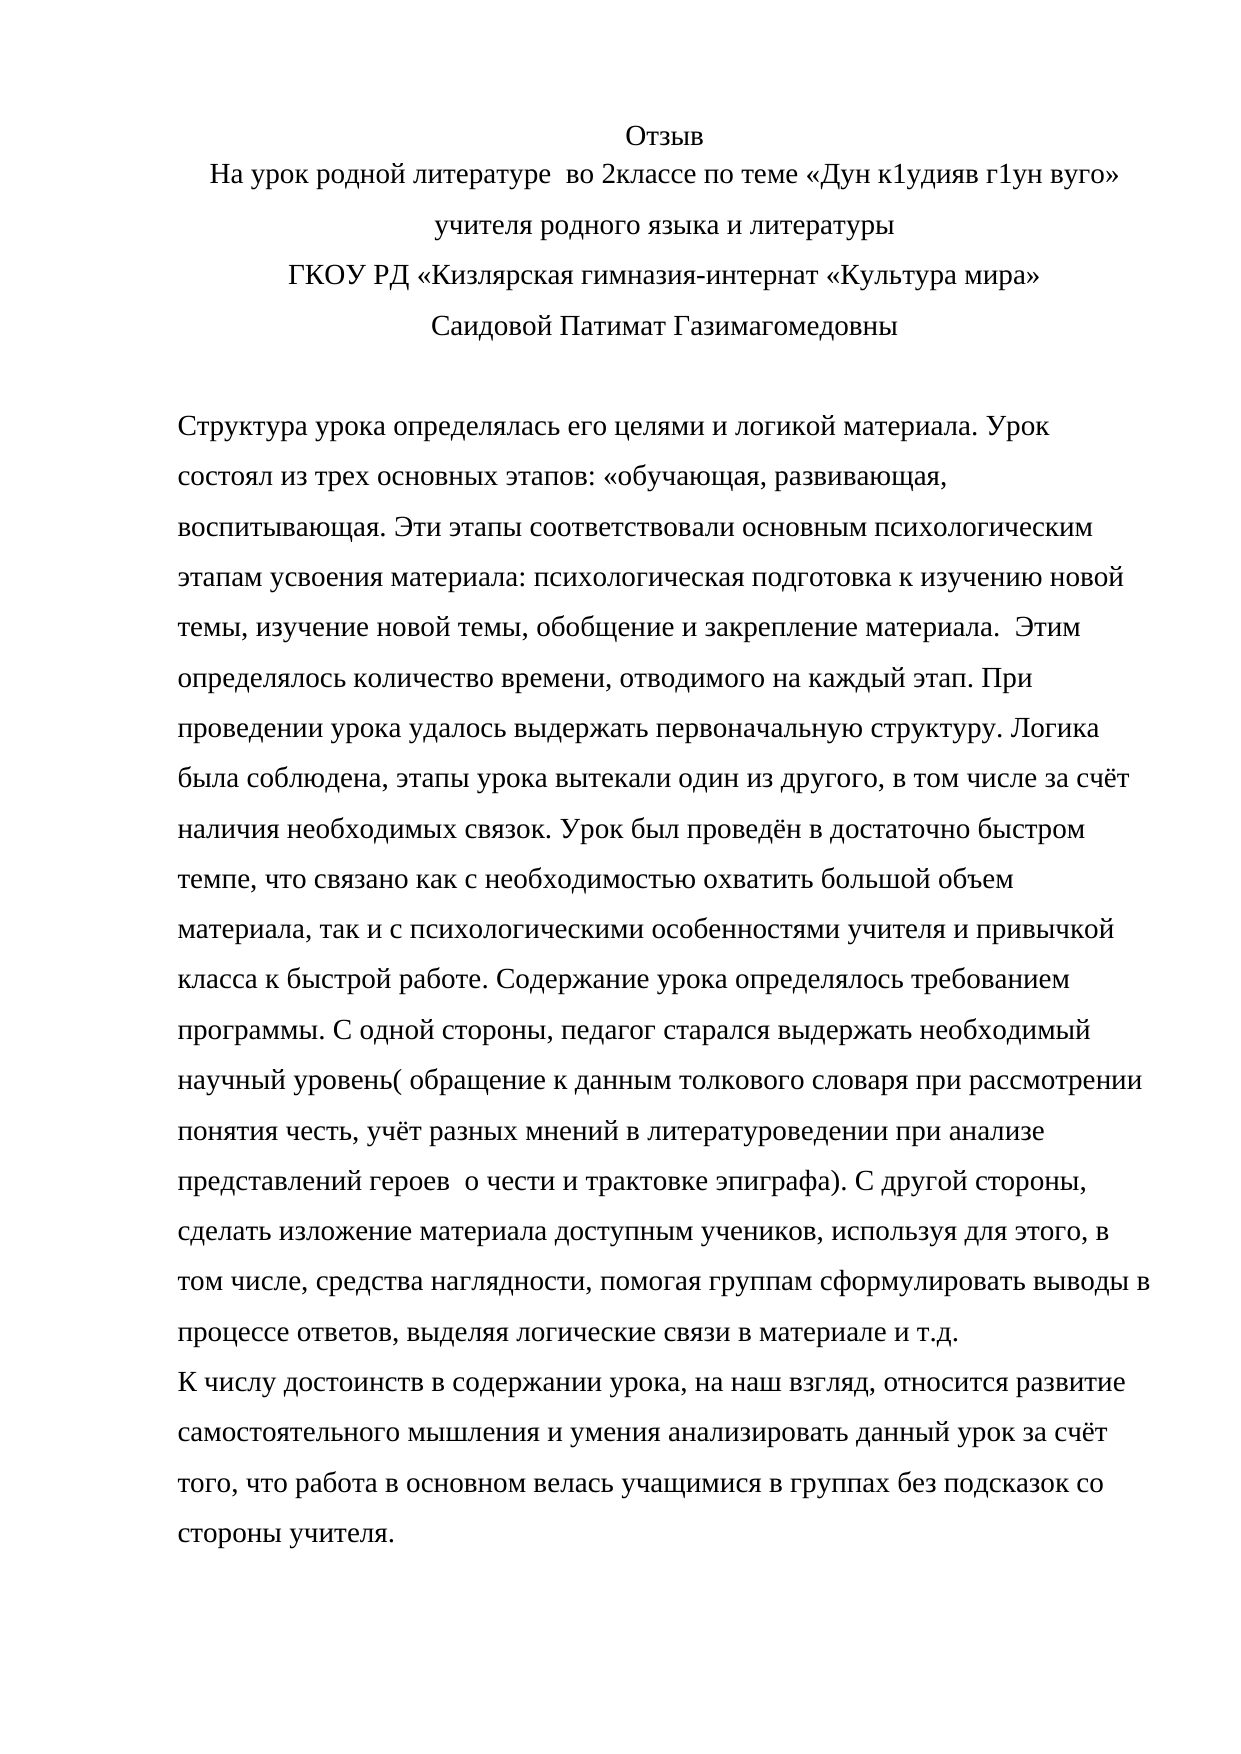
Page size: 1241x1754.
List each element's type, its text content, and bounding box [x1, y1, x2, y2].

text На урок родной литературе во 2классе по теме «Дун к1удияв г1ун вуго» учителя родного языка и литературы [177, 157, 1152, 241]
text ГКОУ РД «Кизлярская гимназия-интернат «Культура мира» [177, 257, 1152, 291]
text Структура урока определялась его целями и логикой материала. Урок состоял из трех основных этапов: «обучающая, развивающая, воспитывающая. Эти этапы соответствовали основным психологическим этапам усвоения материала: психологическая подготовка к изучению новой темы, изучение новой темы, обобщение и закрепление материала. Этим определялось количество времени, отводимого на каждый этап. При проведении урока удалось выдержать первоначальную структуру. Логика была соблюдена, этапы урока вытекали один из другого, в том числе за счёт наличия необходимых связок. Урок был проведён в достаточно быстром темпе, что связано как с необходимостью охватить большой объем материала, так и с психологическими особенностями учителя и привычкой класса к быстрой работе. Содержание урока определялось требованием программы. С одной стороны, педагог старался выдержать необходимый научный уровень( обращение к данным толкового словаря при рассмотрении понятия честь, учёт разных мнений в литературоведении при анализе представлений героев о чести и трактовке эпиграфа). С другой стороны, сделать изложение материала доступным учеников, используя для этого, в том числе, средства наглядности, помогая группам сформулировать выводы в процессе ответов, выделяя логические связи в материале и т.д. [177, 408, 1152, 1347]
text К числу достоинств в содержании урока, на наш взгляд, относится развитие самостоятельного мышления и умения анализировать данный урок за счёт того, что работа в основном велась учащимися в группах без подсказок со стороны учителя. [177, 1364, 1152, 1549]
text Отзыв [177, 118, 1152, 152]
text Саидовой Патимат Газимагомедовны [177, 308, 1152, 341]
